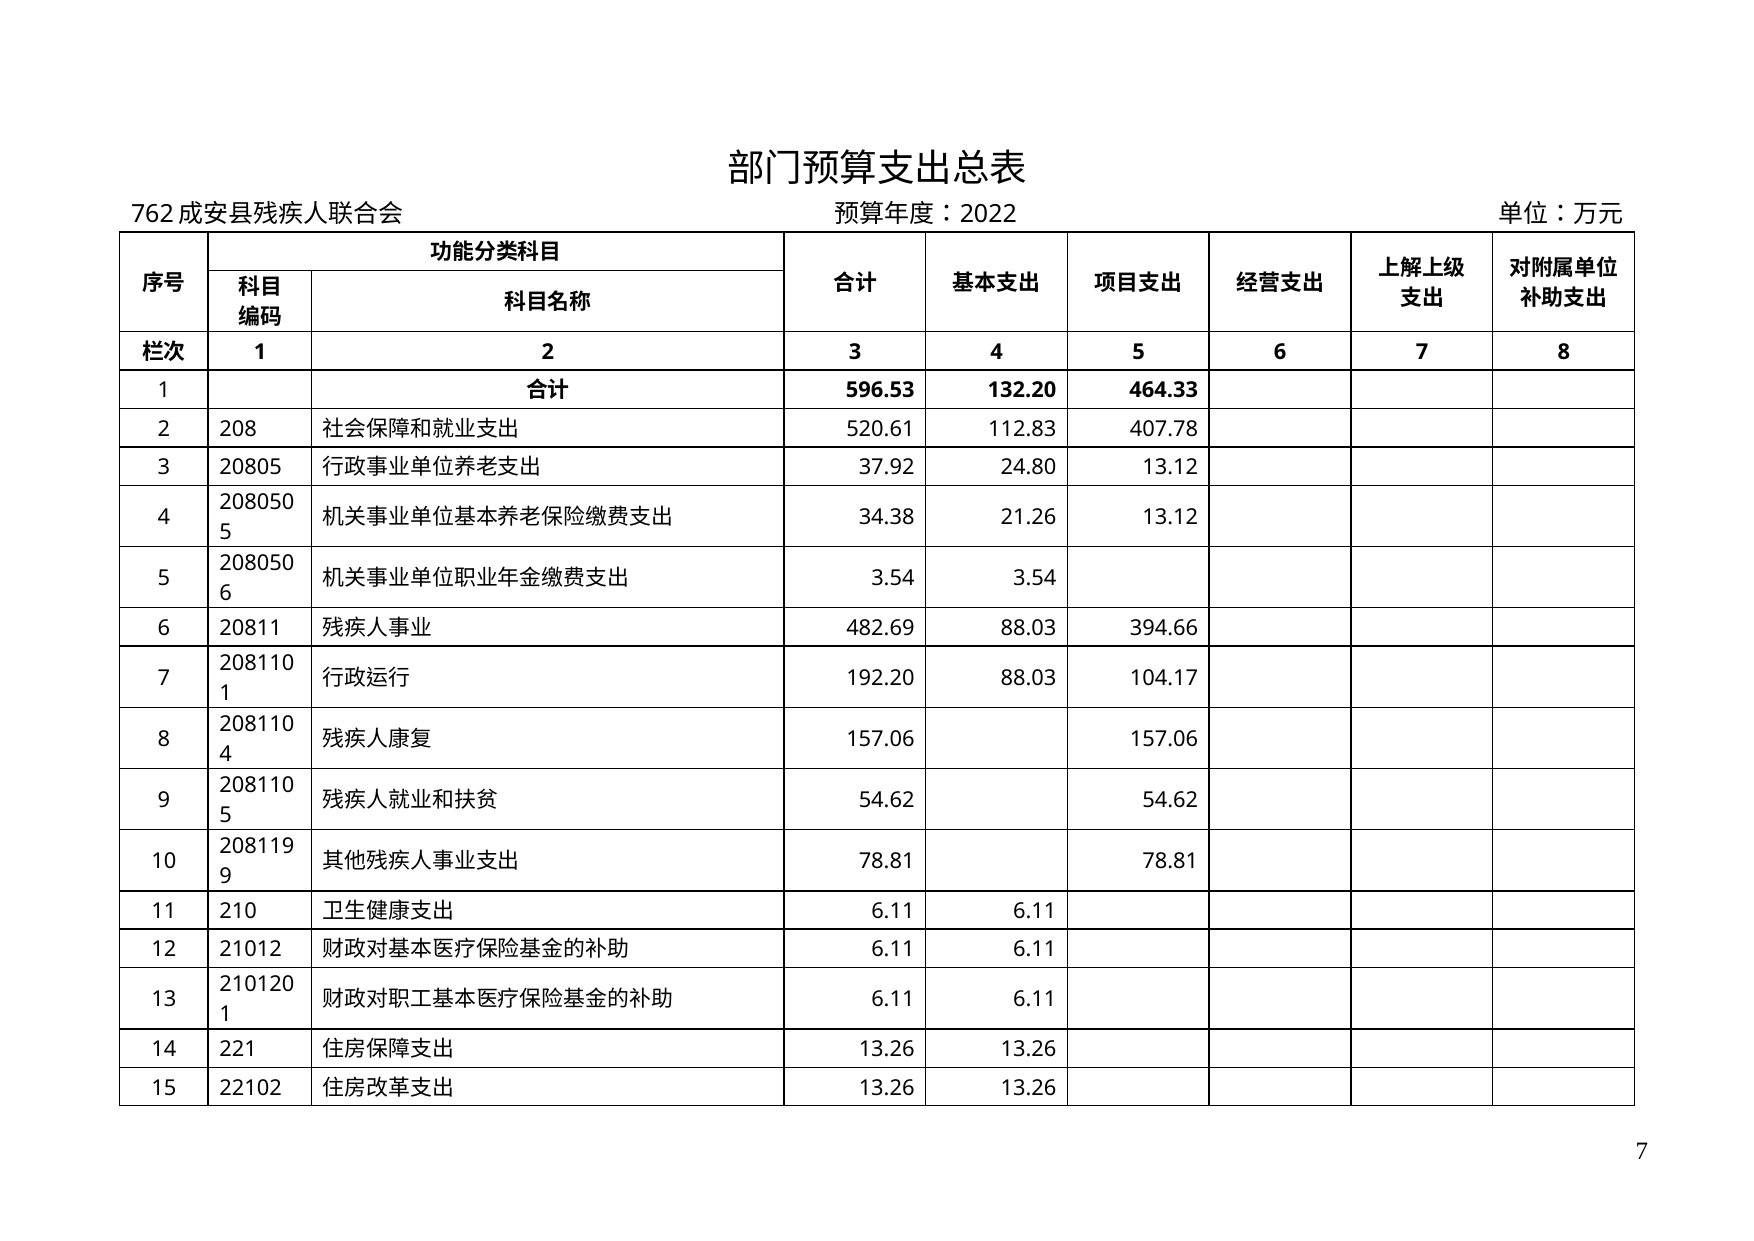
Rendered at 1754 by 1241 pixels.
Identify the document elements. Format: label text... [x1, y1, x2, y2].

table_cell [1352, 830, 1492, 890]
table_cell [1493, 486, 1634, 546]
table_cell 基本支出 [926, 233, 1067, 331]
table_cell 520.61 [785, 409, 925, 446]
table_cell 13.26 [926, 1068, 1067, 1105]
table_cell 6.11 [785, 968, 925, 1028]
table_cell [1352, 930, 1492, 967]
table_cell 9 [120, 769, 207, 829]
table_cell 6.11 [926, 892, 1067, 928]
table_cell 13.26 [926, 1030, 1067, 1066]
table_cell [1068, 1068, 1208, 1105]
table_cell [1352, 708, 1492, 768]
table_cell [1068, 547, 1208, 607]
table_cell [1352, 448, 1492, 484]
table_cell 住房保障支出 [312, 1030, 783, 1066]
table_cell 3.54 [926, 547, 1067, 607]
table_cell 78.81 [1068, 830, 1208, 890]
table_cell 3.54 [785, 547, 925, 607]
table_cell 407.78 [1068, 409, 1208, 446]
table_cell [1493, 448, 1634, 484]
table_cell 157.06 [1068, 708, 1208, 768]
table_cell 24.80 [926, 448, 1067, 484]
table_cell [1068, 1030, 1208, 1066]
table_cell [1210, 371, 1350, 408]
table_cell 其他残疾人事业支出 [312, 830, 783, 890]
table_cell 13.26 [785, 1068, 925, 1105]
table_cell 6 [120, 608, 207, 645]
table_header 预算年度：2022 [785, 195, 1067, 231]
table_cell 2081104 [209, 708, 311, 768]
table_cell 37.92 [785, 448, 925, 484]
table_cell 192.20 [785, 647, 925, 706]
table_cell [1493, 1030, 1634, 1066]
table_cell 157.06 [785, 708, 925, 768]
table_cell [1493, 708, 1634, 768]
table_cell 7 [1352, 332, 1492, 369]
table_cell [1352, 647, 1492, 706]
table_cell 3 [785, 332, 925, 369]
table_cell [209, 371, 311, 408]
table_cell 88.03 [926, 608, 1067, 645]
table_cell [1493, 830, 1634, 890]
table_cell 6.11 [926, 930, 1067, 967]
table_cell [1210, 547, 1350, 607]
table_cell [1352, 892, 1492, 928]
table_cell [1210, 486, 1350, 546]
table_cell [1352, 1030, 1492, 1066]
table_cell 4 [120, 486, 207, 546]
table_cell 4 [926, 332, 1067, 369]
table_cell [1210, 1068, 1350, 1105]
table_cell 210 [209, 892, 311, 928]
table_cell [1210, 708, 1350, 768]
table_cell 13 [120, 968, 207, 1028]
table_cell 2081105 [209, 769, 311, 829]
table_cell 6.11 [785, 930, 925, 967]
table_cell [1493, 409, 1634, 446]
table_cell 12 [120, 930, 207, 967]
table_cell 104.17 [1068, 647, 1208, 706]
table_cell 6.11 [926, 968, 1067, 1028]
table_cell [1493, 608, 1634, 645]
table_cell [1493, 930, 1634, 967]
text 部门预算支出总表 [106, 142, 1648, 193]
table_cell [1210, 608, 1350, 645]
table_cell 1 [209, 332, 311, 369]
table_cell 14 [120, 1030, 207, 1066]
table_cell [1493, 968, 1634, 1028]
table_cell 8 [120, 708, 207, 768]
table_cell 5 [1068, 332, 1208, 369]
table_cell 20811 [209, 608, 311, 645]
table_cell [1210, 769, 1350, 829]
table_cell 功能分类科目 [209, 233, 783, 270]
table_cell 7 [120, 647, 207, 706]
table_cell 栏次 [120, 332, 207, 369]
table_cell 464.33 [1068, 371, 1208, 408]
table_cell [1352, 1068, 1492, 1105]
table_cell 3 [120, 448, 207, 484]
table_cell [1352, 547, 1492, 607]
table_cell 78.81 [785, 830, 925, 890]
table_cell [1210, 647, 1350, 706]
table_cell 394.66 [1068, 608, 1208, 645]
table_cell 2080505 [209, 486, 311, 546]
table_cell 2101201 [209, 968, 311, 1028]
table_cell 208 [209, 409, 311, 446]
table_cell 残疾人康复 [312, 708, 783, 768]
table_cell 482.69 [785, 608, 925, 645]
table_cell 卫生健康支出 [312, 892, 783, 928]
table_cell 残疾人就业和扶贫 [312, 769, 783, 829]
table_cell [1068, 930, 1208, 967]
table_cell [926, 769, 1067, 829]
table_cell 社会保障和就业支出 [312, 409, 783, 446]
table_cell 经营支出 [1210, 233, 1350, 331]
table_cell 6.11 [785, 892, 925, 928]
table_cell [1352, 608, 1492, 645]
table_cell 2080506 [209, 547, 311, 607]
table_cell 132.20 [926, 371, 1067, 408]
table_cell 对附属单位补助支出 [1493, 233, 1634, 331]
table_cell 34.38 [785, 486, 925, 546]
table_cell 行政事业单位养老支出 [312, 448, 783, 484]
table_cell 112.83 [926, 409, 1067, 446]
table_cell 21.26 [926, 486, 1067, 546]
table_cell [926, 830, 1067, 890]
table_cell [1210, 448, 1350, 484]
table_cell 科目名称 [312, 271, 783, 331]
table_cell 上解上级 支出 [1352, 233, 1492, 331]
table_cell 住房改革支出 [312, 1068, 783, 1105]
table_cell 20805 [209, 448, 311, 484]
table_cell 5 [120, 547, 207, 607]
table_cell [1352, 409, 1492, 446]
table_cell 11 [120, 892, 207, 928]
table_cell [1493, 371, 1634, 408]
table_cell 科目 编码 [209, 271, 311, 331]
table_cell 15 [120, 1068, 207, 1105]
table_cell [1210, 830, 1350, 890]
table_cell 88.03 [926, 647, 1067, 706]
table_cell 1 [120, 371, 207, 408]
table_cell 2 [120, 409, 207, 446]
table_cell [1210, 409, 1350, 446]
table_cell [1068, 968, 1208, 1028]
table_cell [1493, 769, 1634, 829]
table_cell [1352, 769, 1492, 829]
table_cell [1068, 892, 1208, 928]
table_cell 596.53 [785, 371, 925, 408]
table_cell [1352, 968, 1492, 1028]
table_cell 6 [1210, 332, 1350, 369]
table_cell [1352, 486, 1492, 546]
table_cell [1210, 892, 1350, 928]
table_cell [1493, 547, 1634, 607]
table_cell 项目支出 [1068, 233, 1208, 331]
table_cell 财政对基本医疗保险基金的补助 [312, 930, 783, 967]
table_cell 2 [312, 332, 783, 369]
table_cell 合计 [785, 233, 925, 331]
table_cell 机关事业单位基本养老保险缴费支出 [312, 486, 783, 546]
table_cell [1210, 930, 1350, 967]
table_cell 221 [209, 1030, 311, 1066]
table_cell 13.26 [785, 1030, 925, 1066]
table_cell [1210, 1030, 1350, 1066]
table_cell 序号 [120, 233, 207, 331]
table_cell 21012 [209, 930, 311, 967]
table_cell [926, 708, 1067, 768]
table_cell [1493, 892, 1634, 928]
table_cell [1493, 1068, 1634, 1105]
table_cell 机关事业单位职业年金缴费支出 [312, 547, 783, 607]
table_cell 行政运行 [312, 647, 783, 706]
table_cell 8 [1493, 332, 1634, 369]
table_header 762成安县残疾人联合会 [120, 195, 783, 231]
table_cell 13.12 [1068, 486, 1208, 546]
table_cell 财政对职工基本医疗保险基金的补助 [312, 968, 783, 1028]
table_cell 合计 [312, 371, 783, 408]
table_cell [1210, 968, 1350, 1028]
table_cell [1493, 647, 1634, 706]
table_cell 13.12 [1068, 448, 1208, 484]
table_cell 2081101 [209, 647, 311, 706]
table_cell 22102 [209, 1068, 311, 1105]
table_cell [1352, 371, 1492, 408]
table_cell 2081199 [209, 830, 311, 890]
table_cell 54.62 [785, 769, 925, 829]
table_header 单位：万元 [1068, 195, 1634, 231]
table_cell 残疾人事业 [312, 608, 783, 645]
table_cell 54.62 [1068, 769, 1208, 829]
table_cell 10 [120, 830, 207, 890]
